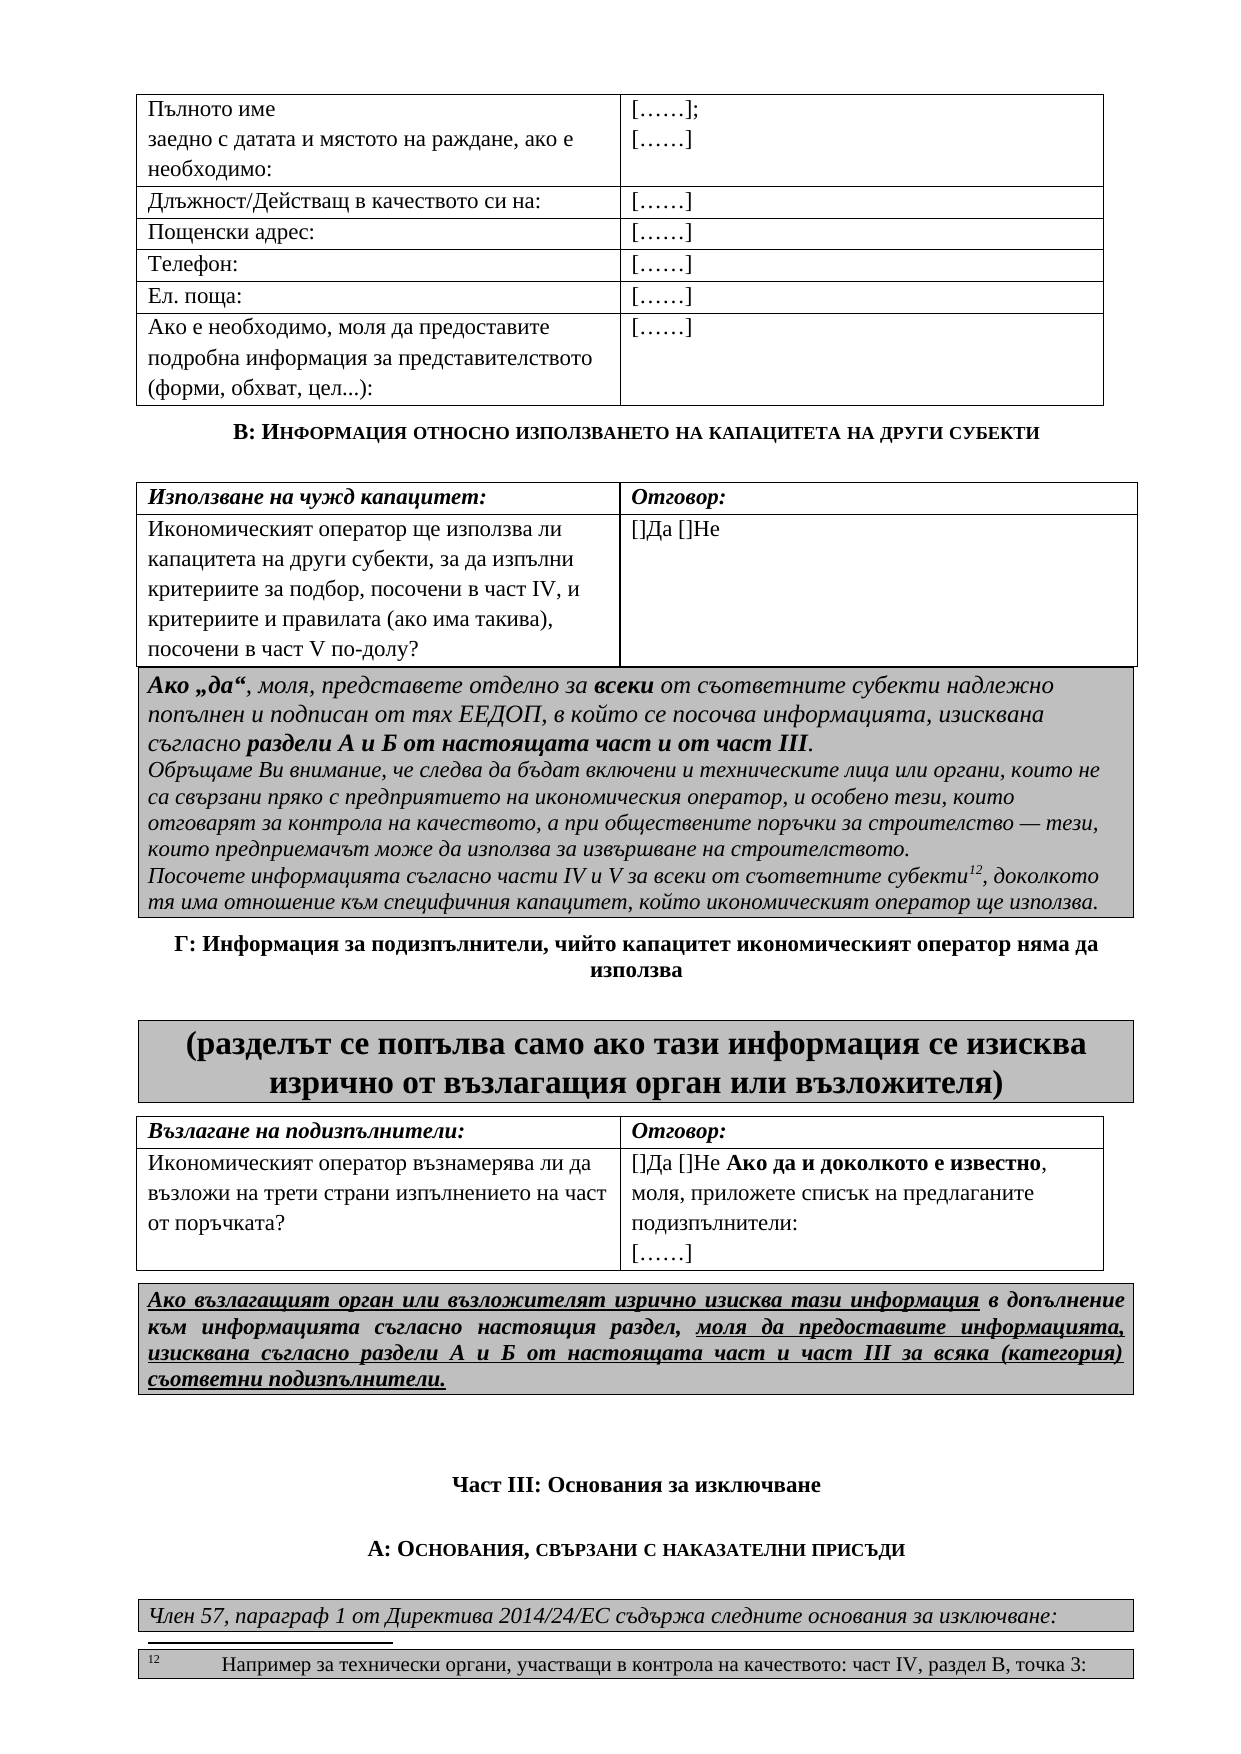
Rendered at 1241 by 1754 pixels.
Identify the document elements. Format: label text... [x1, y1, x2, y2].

text Член 57, параграф 1 от Директива 2014/24/ЕС съдържа следните основания за изключване: [139, 1600, 1133, 1631]
table_cell [……] [621, 250, 1103, 281]
table_cell Икономическият оператор възнамерява ли да възложи на трети страни изпълнението на част от поръчката? [137, 1149, 620, 1270]
table_cell [……] [621, 187, 1103, 217]
table_cell Икономическият оператор ще използва ли капацитета на други субекти, за да изпълни критериите за подбор, посочени в част IV, и критериите и правилата (ако има такива), посочени в част V по-долу? [137, 515, 619, 666]
table_cell Длъжност/Действащ в качеството си на: [137, 187, 620, 217]
title Г: Информация за подизпълнители, чийто капацитет икономическият оператор няма да използва [148, 930, 1125, 983]
table_cell Пощенски адрес: [137, 219, 620, 249]
table_cell [……] [621, 314, 1103, 404]
table_cell Ако е необходимо, моля да предоставите подробна информация за представителството (форми, обхват, цел...): [137, 314, 620, 404]
table_header Отговор: [621, 483, 1137, 513]
title А: Основания, свързани с наказателни присъди [148, 1535, 1125, 1562]
table_cell []Да []Не [621, 515, 1137, 666]
text Ако „да“, моля, представете отделно за всеки от съответните субекти надлежно попълнен и подписан от тях ЕЕДОП, в който се посочва информацията, изисквана съгласно раздели А и Б от настоящата част и от част III. Обръщаме Ви внимание, че следва да бъдат включени и техническите лица или органи, които не са свързани пряко с предприятието на икономическия оператор, и особено тези, които отговарят за контрола на качеството, а при обществените поръчки за строителство — тези, които предприемачът може да използва за извършване на строителството. Посочете информацията съгласно части IV и V за всеки от съответните субекти, доколкото тя има отношение към специфичния капацитет, който икономическият оператор ще използва. [139, 668, 1133, 917]
table_header Отговор: [621, 1117, 1103, 1147]
title Ако възлагащият орган или възложителят изрично изисква тази информация в допълнение към информацията съгласно настоящия раздел, моля да предоставите информацията, изисквана съгласно раздели А и Б от настоящата част и част ІІІ за всяка (категория) съответни подизпълнители. [139, 1284, 1133, 1394]
table_cell [……] [621, 282, 1103, 312]
table_header Използване на чужд капацитет: [137, 483, 619, 513]
table_cell [……]; [……] [621, 95, 1103, 186]
table_cell Телефон: [137, 250, 620, 281]
title (разделът се попълва само ако тази информация се изисква изрично от възлагащия орган или възложителя) [139, 1021, 1133, 1102]
table_cell Ел. поща: [137, 282, 620, 312]
table_header Възлагане на подизпълнители: [137, 1117, 620, 1147]
table_cell []Да []Не Ако да и доколкото е известно, моля, приложете списък на предлаганите подизпълнители: [……] [621, 1149, 1103, 1270]
table_cell [……] [621, 219, 1103, 249]
table_cell Пълното име заедно с датата и мястото на раждане, ако е необходимо: [137, 95, 620, 186]
title В: Информация относно използването на капацитета на други субекти [148, 418, 1125, 444]
title Част III: Основания за изключване [148, 1471, 1125, 1498]
